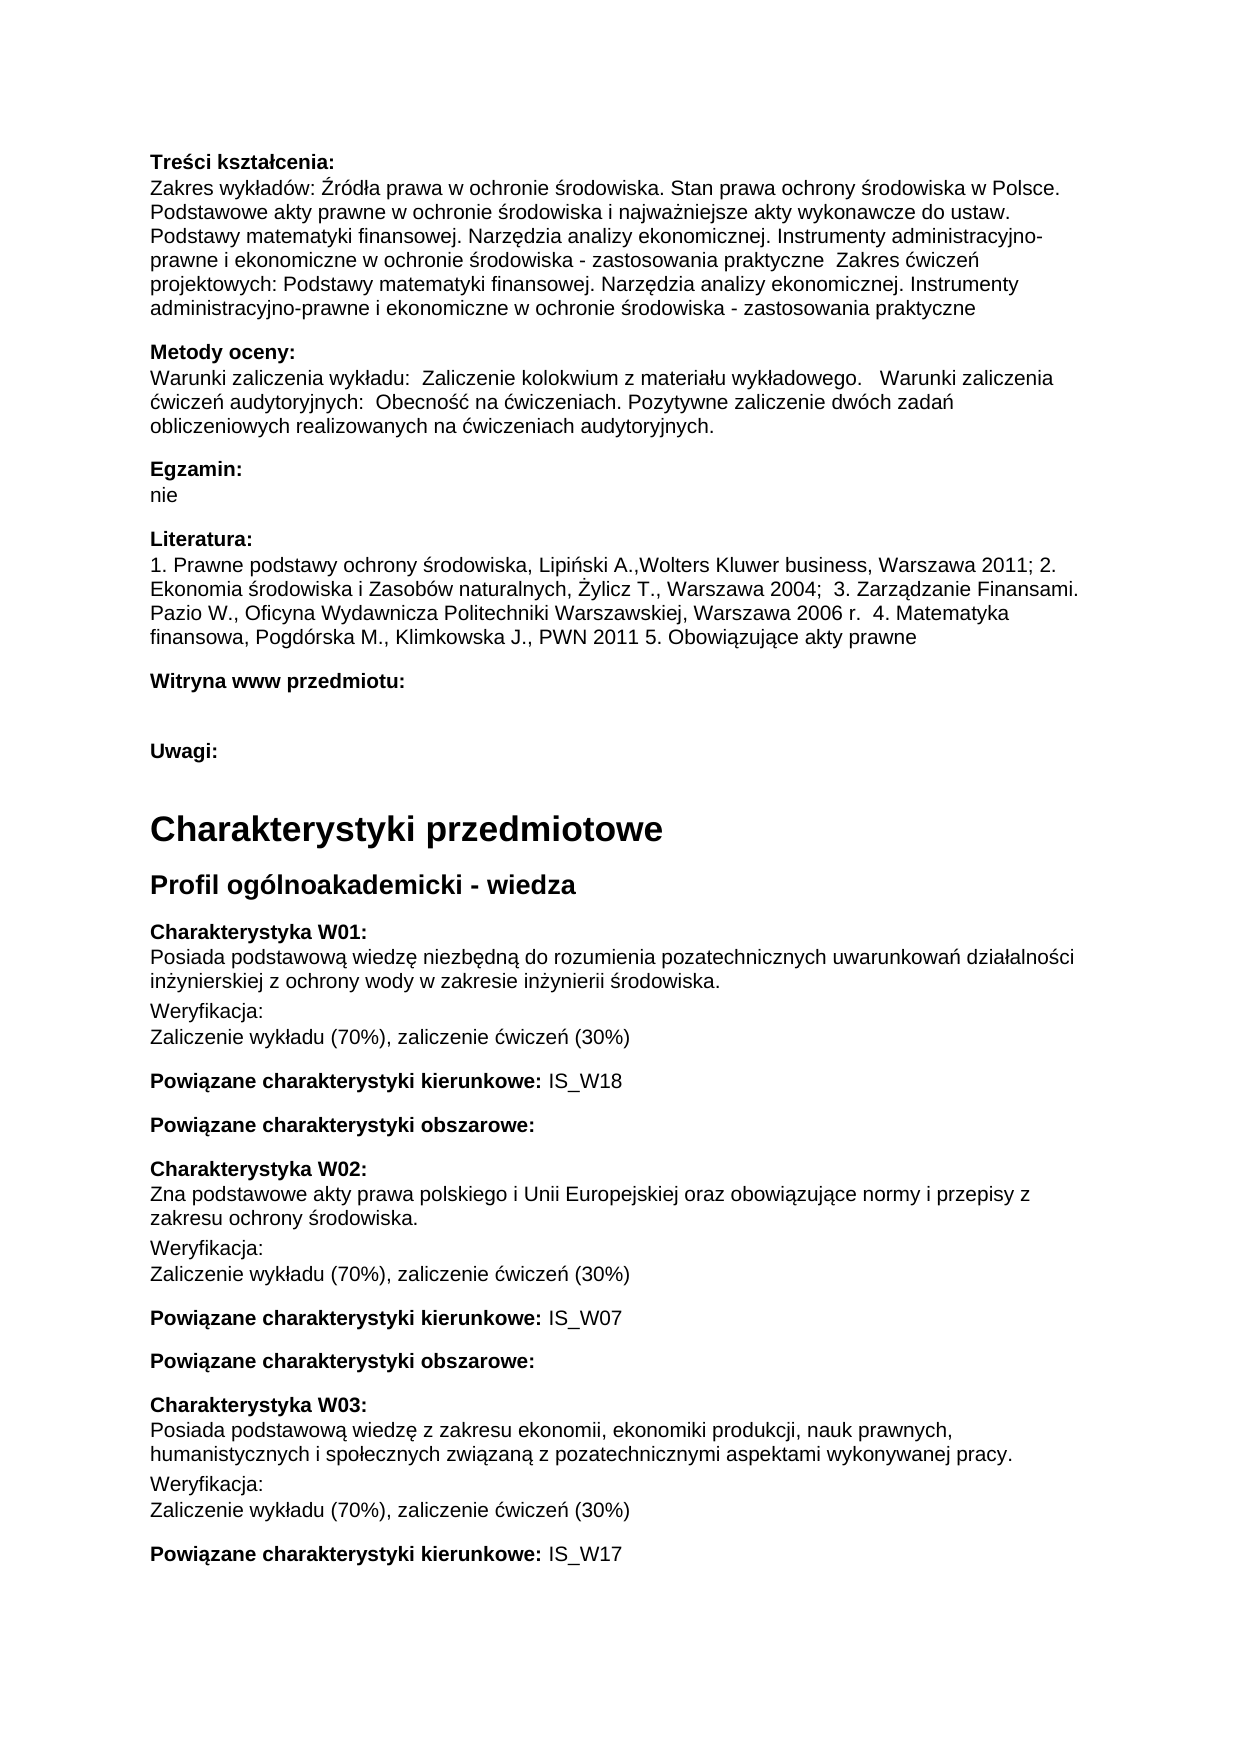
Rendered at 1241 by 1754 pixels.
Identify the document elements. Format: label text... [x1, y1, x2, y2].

text Posiada podstawową wiedzę niezbędną do rozumienia pozatechnicznych uwarunkowań działalności inżynierskiej z ochrony wody w zakresie inżynierii środowiska. [150, 945, 1090, 993]
text Weryfikacja: [150, 999, 1090, 1023]
text Zaliczenie wykładu (70%), zaliczenie ćwiczeń (30%) [150, 1025, 1090, 1049]
text Zaliczenie wykładu (70%), zaliczenie ćwiczeń (30%) [150, 1262, 1090, 1286]
text Uwagi: [150, 738, 1090, 762]
text Zakres wykładów: Źródła prawa w ochronie środowiska. Stan prawa ochrony środowiska w Polsce. Podstawowe akty prawne w ochronie środowiska i najważniejsze akty wykonawcze do ustaw. Podstawy matematyki finansowej. Narzędzia analizy ekonomicznej. Instrumenty administracyjno-prawne i ekonomiczne w ochronie środowiska - zastosowania praktyczne Zakres ćwiczeń projektowych: Podstawy matematyki finansowej. Narzędzia analizy ekonomicznej. Instrumenty administracyjno-prawne i ekonomiczne w ochronie środowiska - zastosowania praktyczne [150, 176, 1090, 320]
text Weryfikacja: [150, 1236, 1090, 1259]
text Powiązane charakterystyki obszarowe: [150, 1113, 1090, 1137]
text Zaliczenie wykładu (70%), zaliczenie ćwiczeń (30%) [150, 1498, 1090, 1522]
text Literatura: [150, 527, 1090, 551]
text Powiązane charakterystyki kierunkowe: IS_W17 [150, 1542, 1090, 1566]
text 1. Prawne podstawy ochrony środowiska, Lipiński A.,Wolters Kluwer business, Warszawa 2011; 2. Ekonomia środowiska i Zasobów naturalnych, Żylicz T., Warszawa 2004; 3. Zarządzanie Finansami. Pazio W., Oficyna Wydawnicza Politechniki Warszawskiej, Warszawa 2006 r. 4. Matematyka finansowa, Pogdórska M., Klimkowska J., PWN 2011 5. Obowiązujące akty prawne [150, 553, 1090, 649]
text Metody oceny: [150, 339, 1090, 363]
text Powiązane charakterystyki kierunkowe: IS_W18 [150, 1069, 1090, 1093]
text Posiada podstawową wiedzę z zakresu ekonomii, ekonomiki produkcji, nauk prawnych, humanistycznych i społecznych związaną z pozatechnicznymi aspektami wykonywanej pracy. [150, 1418, 1090, 1466]
text Weryfikacja: [150, 1472, 1090, 1496]
text nie [150, 483, 1090, 507]
subtitle Profil ogólnoakademicki - wiedza [150, 869, 1090, 900]
text Charakterystyka W01: [150, 920, 1090, 944]
text Egzamin: [150, 457, 1090, 481]
text Charakterystyka W02: [150, 1156, 1090, 1180]
text Powiązane charakterystyki kierunkowe: IS_W07 [150, 1305, 1090, 1329]
subtitle Charakterystyki przedmiotowe [150, 808, 1090, 849]
text Treści kształcenia: [150, 150, 1090, 174]
text Powiązane charakterystyki obszarowe: [150, 1349, 1090, 1373]
text Witryna www przedmiotu: [150, 669, 1090, 693]
text Charakterystyka W03: [150, 1393, 1090, 1417]
text Zna podstawowe akty prawa polskiego i Unii Europejskiej oraz obowiązujące normy i przepisy z zakresu ochrony środowiska. [150, 1181, 1090, 1229]
text Warunki zaliczenia wykładu: Zaliczenie kolokwium z materiału wykładowego. Warunki zaliczenia ćwiczeń audytoryjnych: Obecność na ćwiczeniach. Pozytywne zaliczenie dwóch zadań obliczeniowych realizowanych na ćwiczeniach audytoryjnych. [150, 366, 1090, 437]
